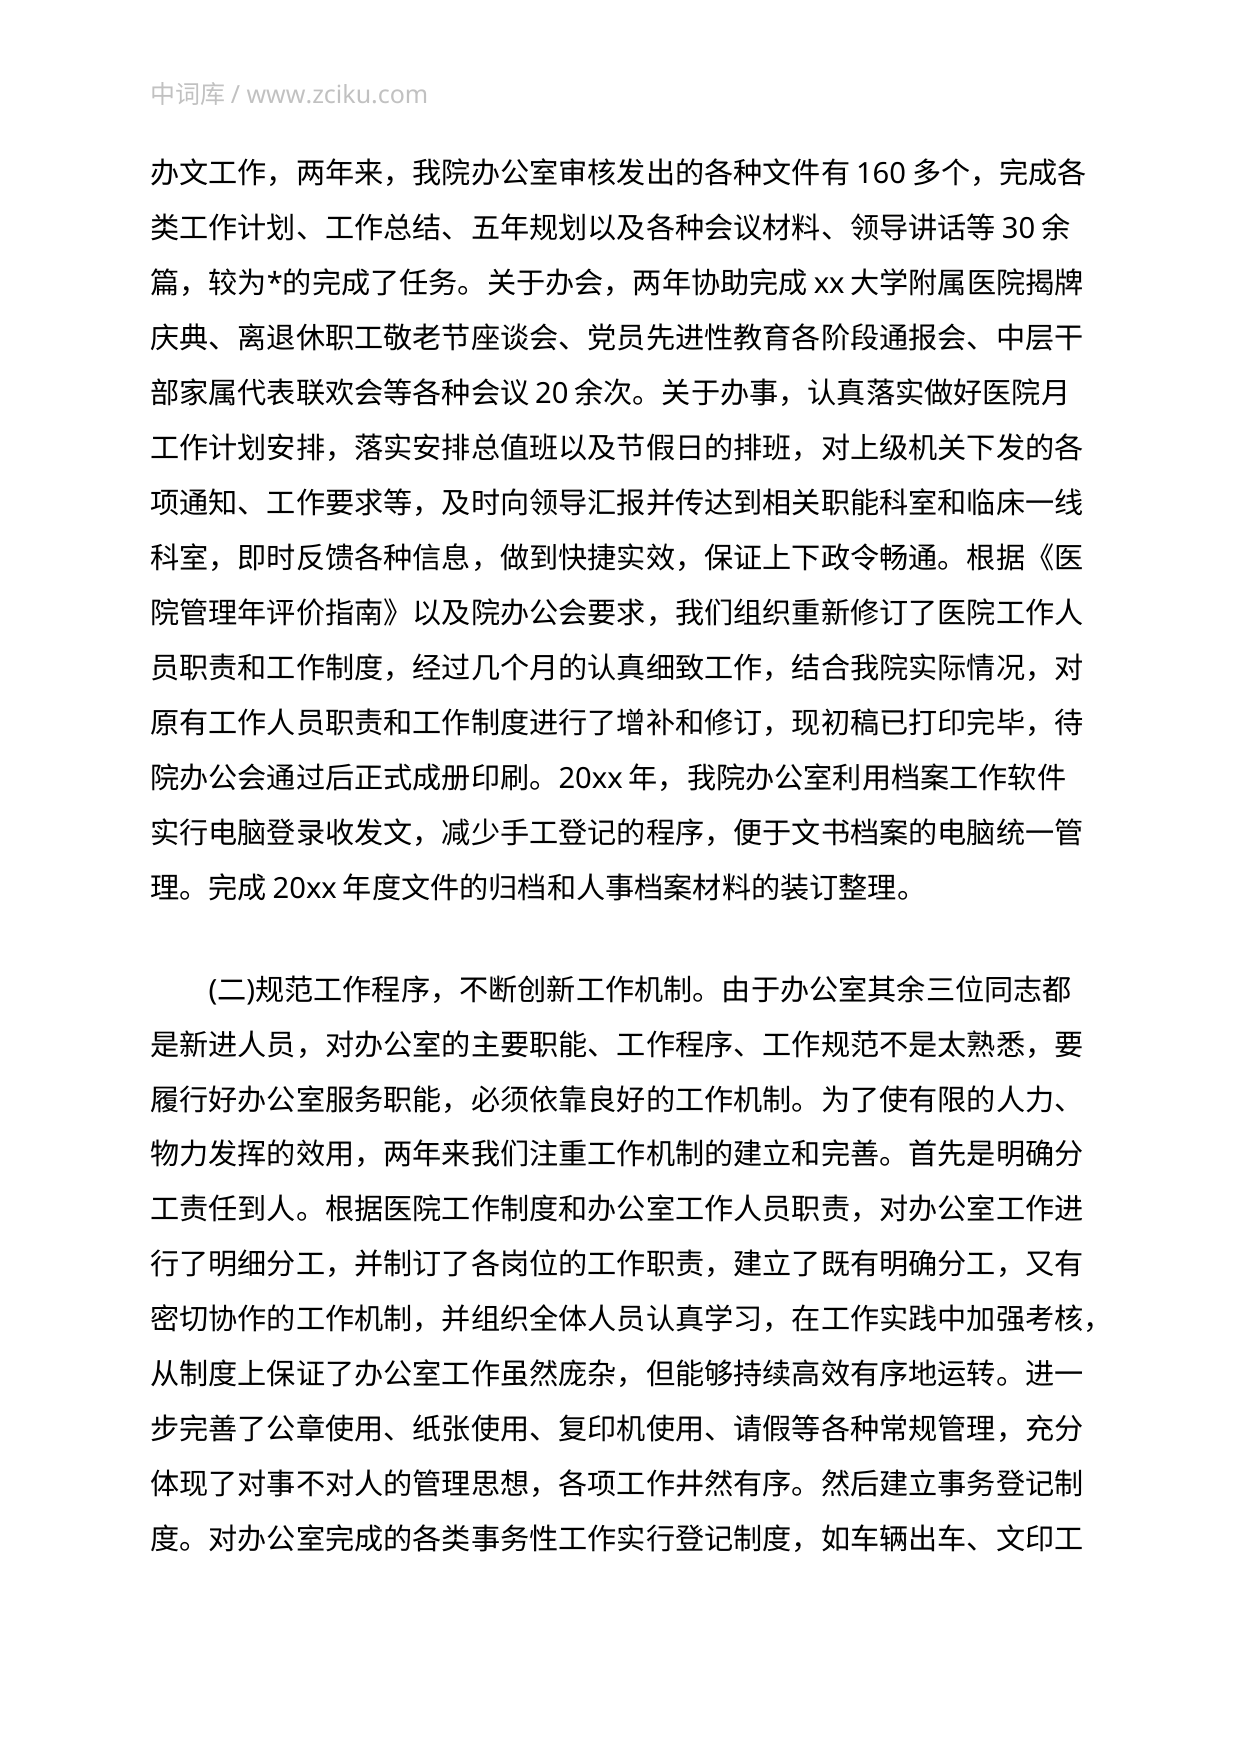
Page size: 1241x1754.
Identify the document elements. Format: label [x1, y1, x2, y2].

text [150, 966, 1090, 1557]
text [150, 150, 1090, 907]
